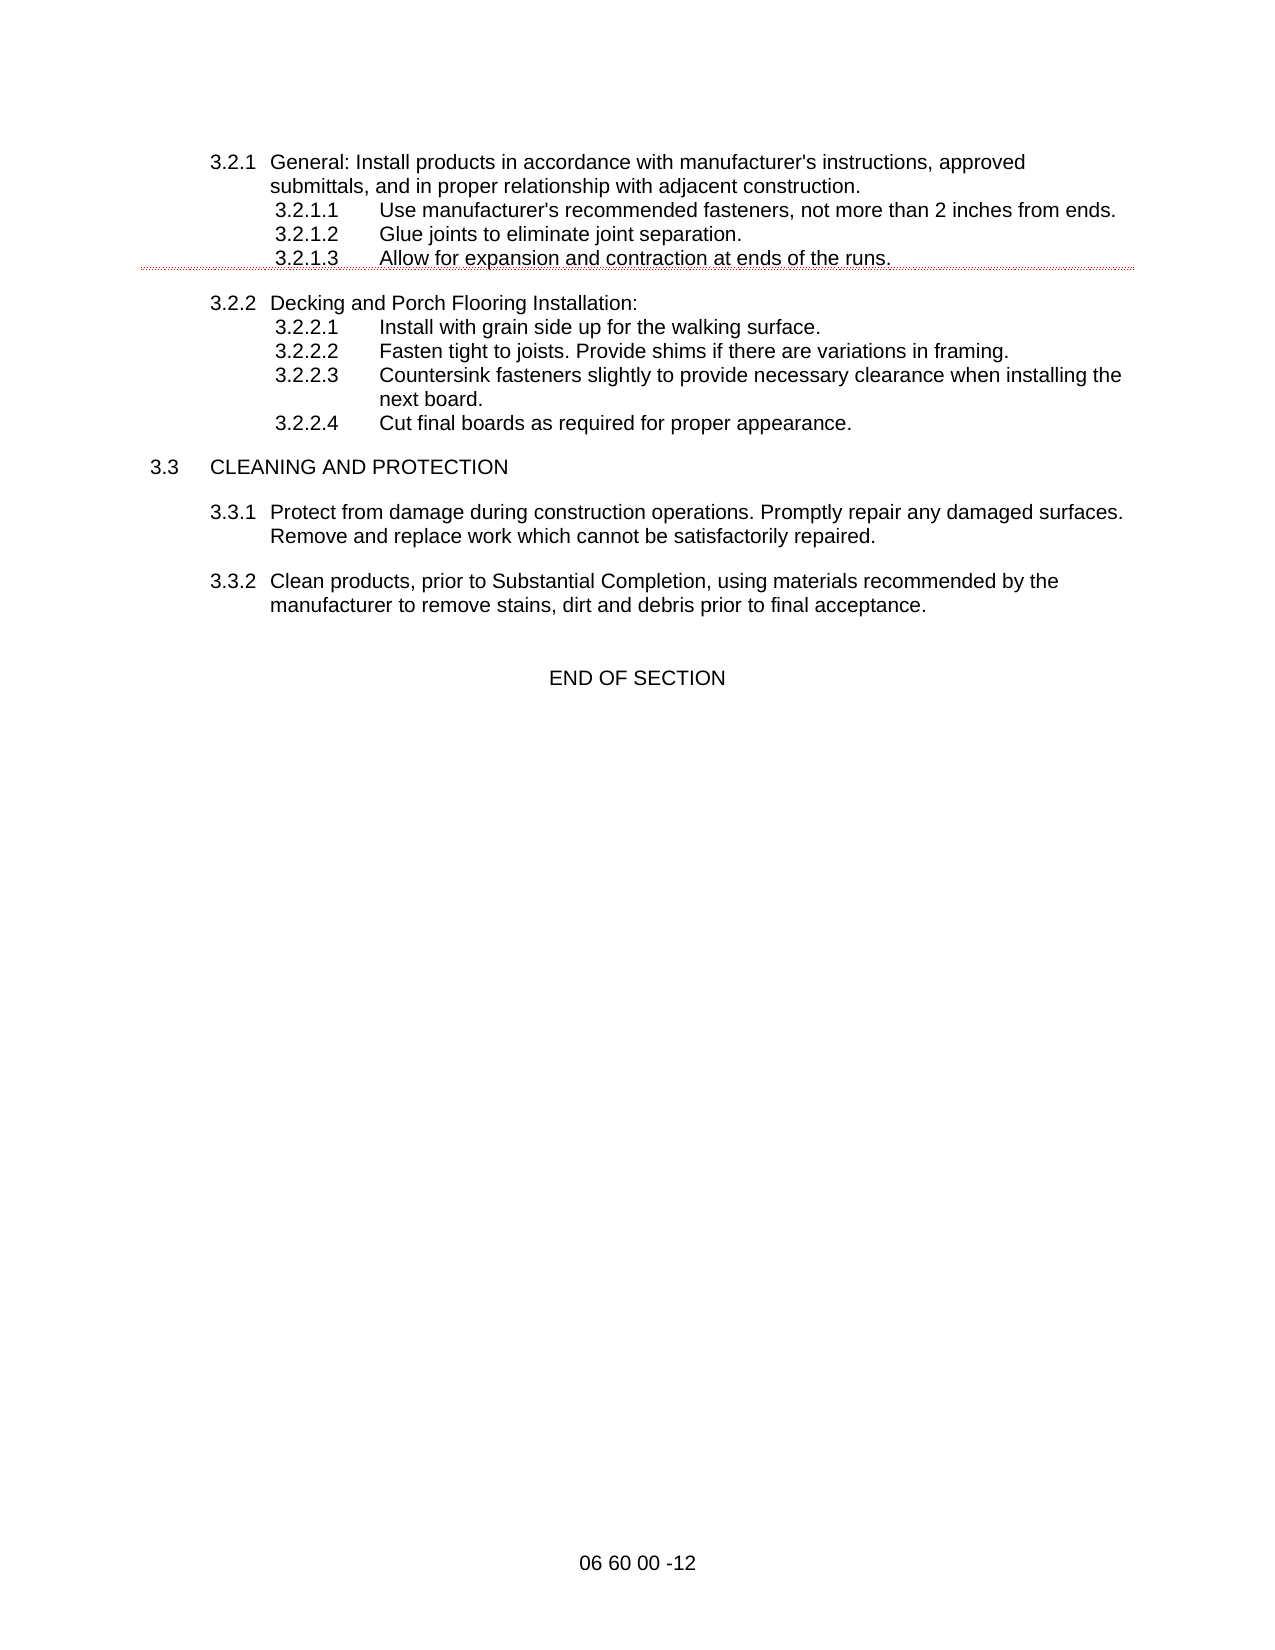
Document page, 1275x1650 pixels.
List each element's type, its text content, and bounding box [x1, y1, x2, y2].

list Decking and Porch Flooring Installation: [210, 291, 1125, 314]
list Countersink fasteners slightly to provide necessary clearance when installing the next board. [275, 362, 1125, 410]
list Allow for expansion and contraction at ends of the runs. [275, 246, 1125, 270]
list Glue joints to eliminate joint separation. [275, 222, 1125, 246]
list Clean products, prior to Substantial Completion, using materials recommended by the manufacturer to remove stains, dirt and debris prior to final acceptance. [210, 569, 1125, 617]
list Protect from damage during construction operations. Promptly repair any damaged surfaces. Remove and replace work which cannot be satisfactorily repaired. [210, 500, 1125, 548]
list Use manufacturer's recommended fasteners, not more than 2 inches from ends. [275, 198, 1125, 222]
text END OF SECTION [150, 666, 1125, 689]
list General: Install products in accordance with manufacturer's instructions, approved submittals, and in proper relationship with adjacent construction. [210, 150, 1125, 198]
list Cut final boards as required for proper appearance. [275, 410, 1125, 434]
list Fasten tight to joists. Provide shims if there are variations in framing. [275, 338, 1125, 362]
list Install with grain side up for the walking surface. [275, 314, 1125, 338]
list CLEANING AND PROTECTION [150, 455, 1125, 479]
